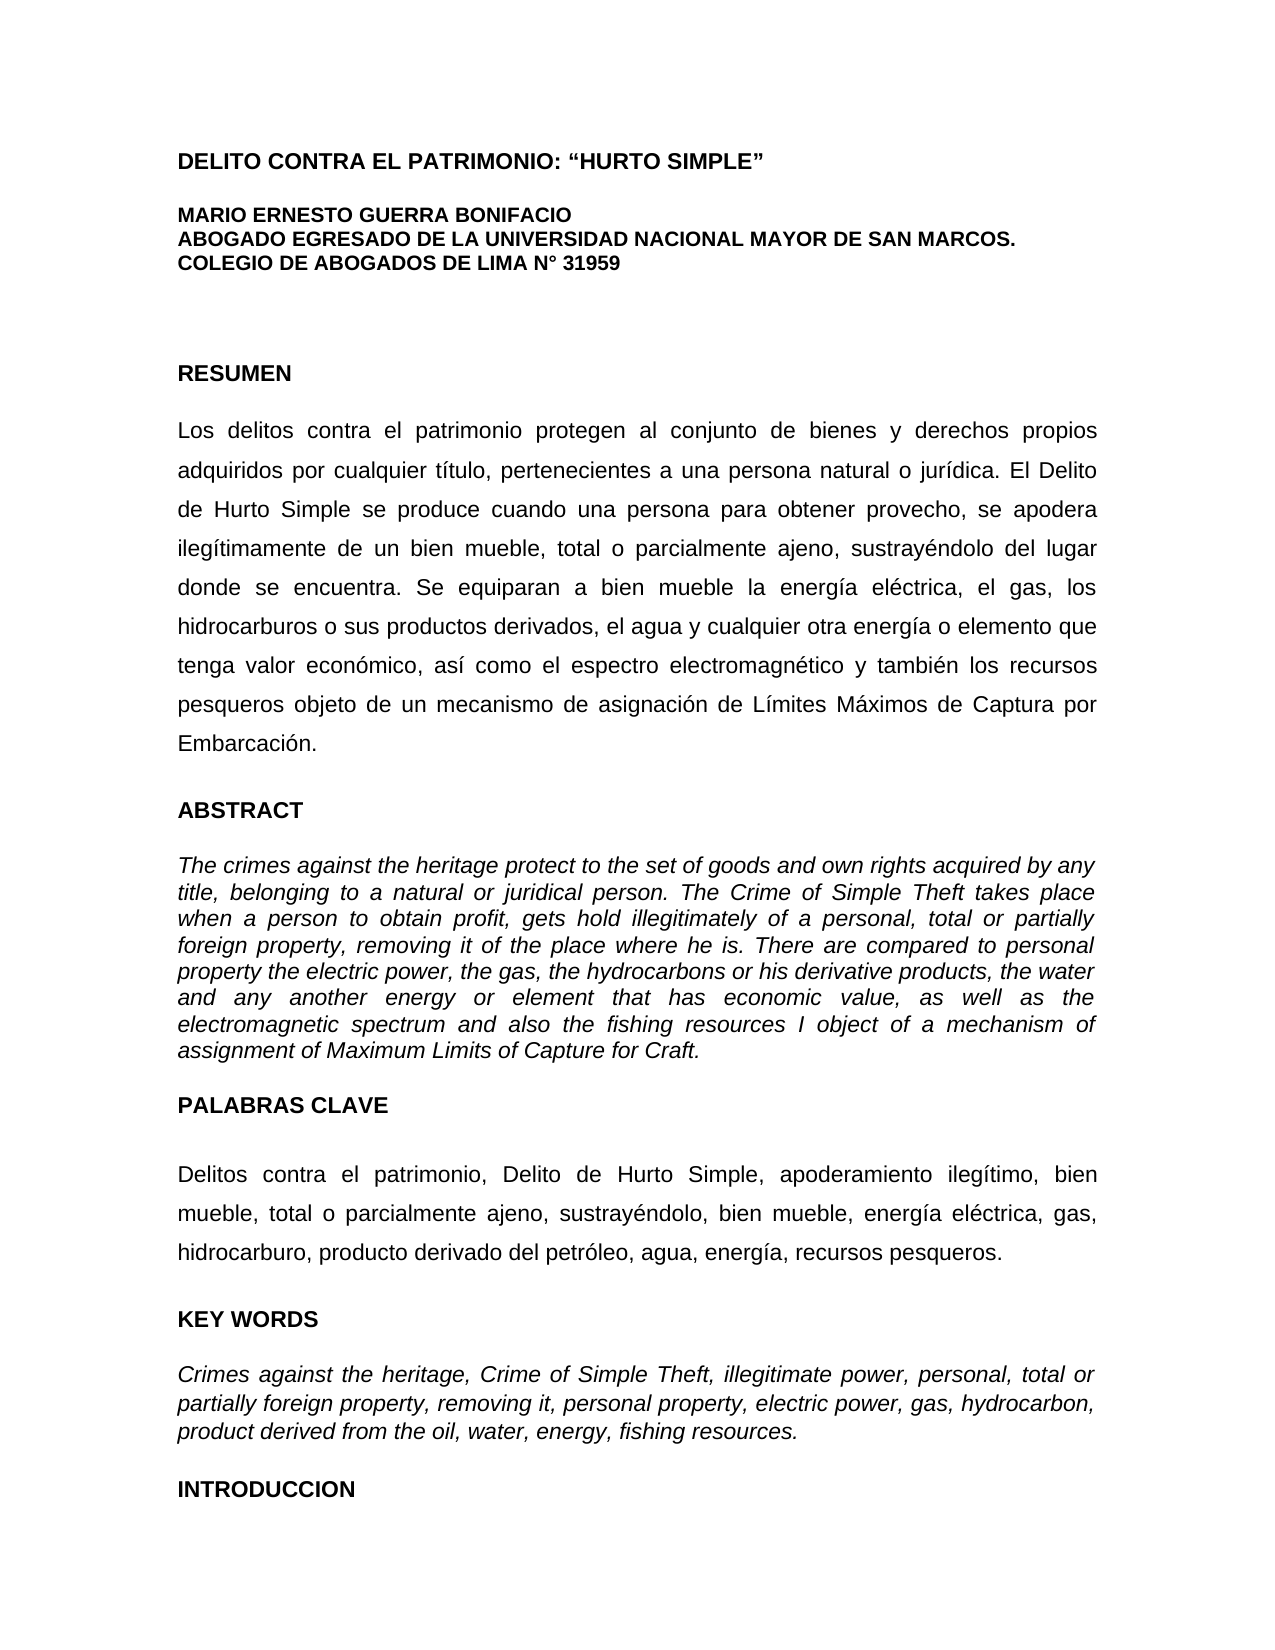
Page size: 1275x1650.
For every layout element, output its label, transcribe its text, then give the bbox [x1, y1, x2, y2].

text PALABRAS CLAVE [177, 1092, 1098, 1119]
text ABSTRACT [177, 797, 1098, 823]
text MARIO ERNESTO GUERRA BONIFACIO [177, 203, 1098, 227]
text KEY WORDS [177, 1306, 1098, 1332]
text Delitos contra el patrimonio, Delito de Hurto Simple, apoderamiento ilegítimo, bien mueble, total o parcialmente ajeno, sustrayéndolo, bien mueble, energía eléctrica, gas, hidrocarburo, producto derivado del petróleo, agua, energía, recursos pesqueros. [177, 1148, 1098, 1265]
text ABOGADO EGRESADO DE LA UNIVERSIDAD NACIONAL MAYOR DE SAN MARCOS. [177, 227, 1098, 251]
text Crimes against the heritage, Crime of Simple Theft, illegitimate power, personal, total or partially foreign property, removing it, personal property, electric power, gas, hydrocarbon, product derived from the oil, water, energy, fishing resources. [177, 1361, 1098, 1444]
text DELITO CONTRA EL PATRIMONIO: “HURTO SIMPLE” [177, 148, 1098, 174]
text The crimes against the heritage protect to the set of goods and own rights acquired by any title, belonging to a natural or juridical person. The Crime of Simple Theft takes place when a person to obtain profit, gets hold illegitimately of a personal, total or partially foreign property, removing it of the place where he is. There are compared to personal property the electric power, the gas, the hydrocarbons or his derivative products, the water and any another energy or element that has economic value, as well as the electromagnetic spectrum and also the fishing resources I object of a mechanism of assignment of Maximum Limits of Capture for Craft. [177, 852, 1098, 1063]
text Los delitos contra el patrimonio protegen al conjunto de bienes y derechos propios adquiridos por cualquier título, pertenecientes a una persona natural o jurídica. El Delito de Hurto Simple se produce cuando una persona para obtener provecho, se apodera ilegítimamente de un bien mueble, total o parcialmente ajeno, sustrayéndolo del lugar donde se encuentra. Se equiparan a bien mueble la energía eléctrica, el gas, los hidrocarburos o sus productos derivados, el agua y cualquier otra energía o elemento que tenga valor económico, así como el espectro electromagnético y también los recursos pesqueros objeto de un mecanismo de asignación de Límites Máximos de Captura por Embarcación. [177, 405, 1098, 756]
text COLEGIO DE ABOGADOS DE LIMA N° 31959 [177, 251, 1098, 275]
text INTRODUCCION [177, 1476, 1098, 1502]
text RESUMEN [177, 360, 1098, 386]
